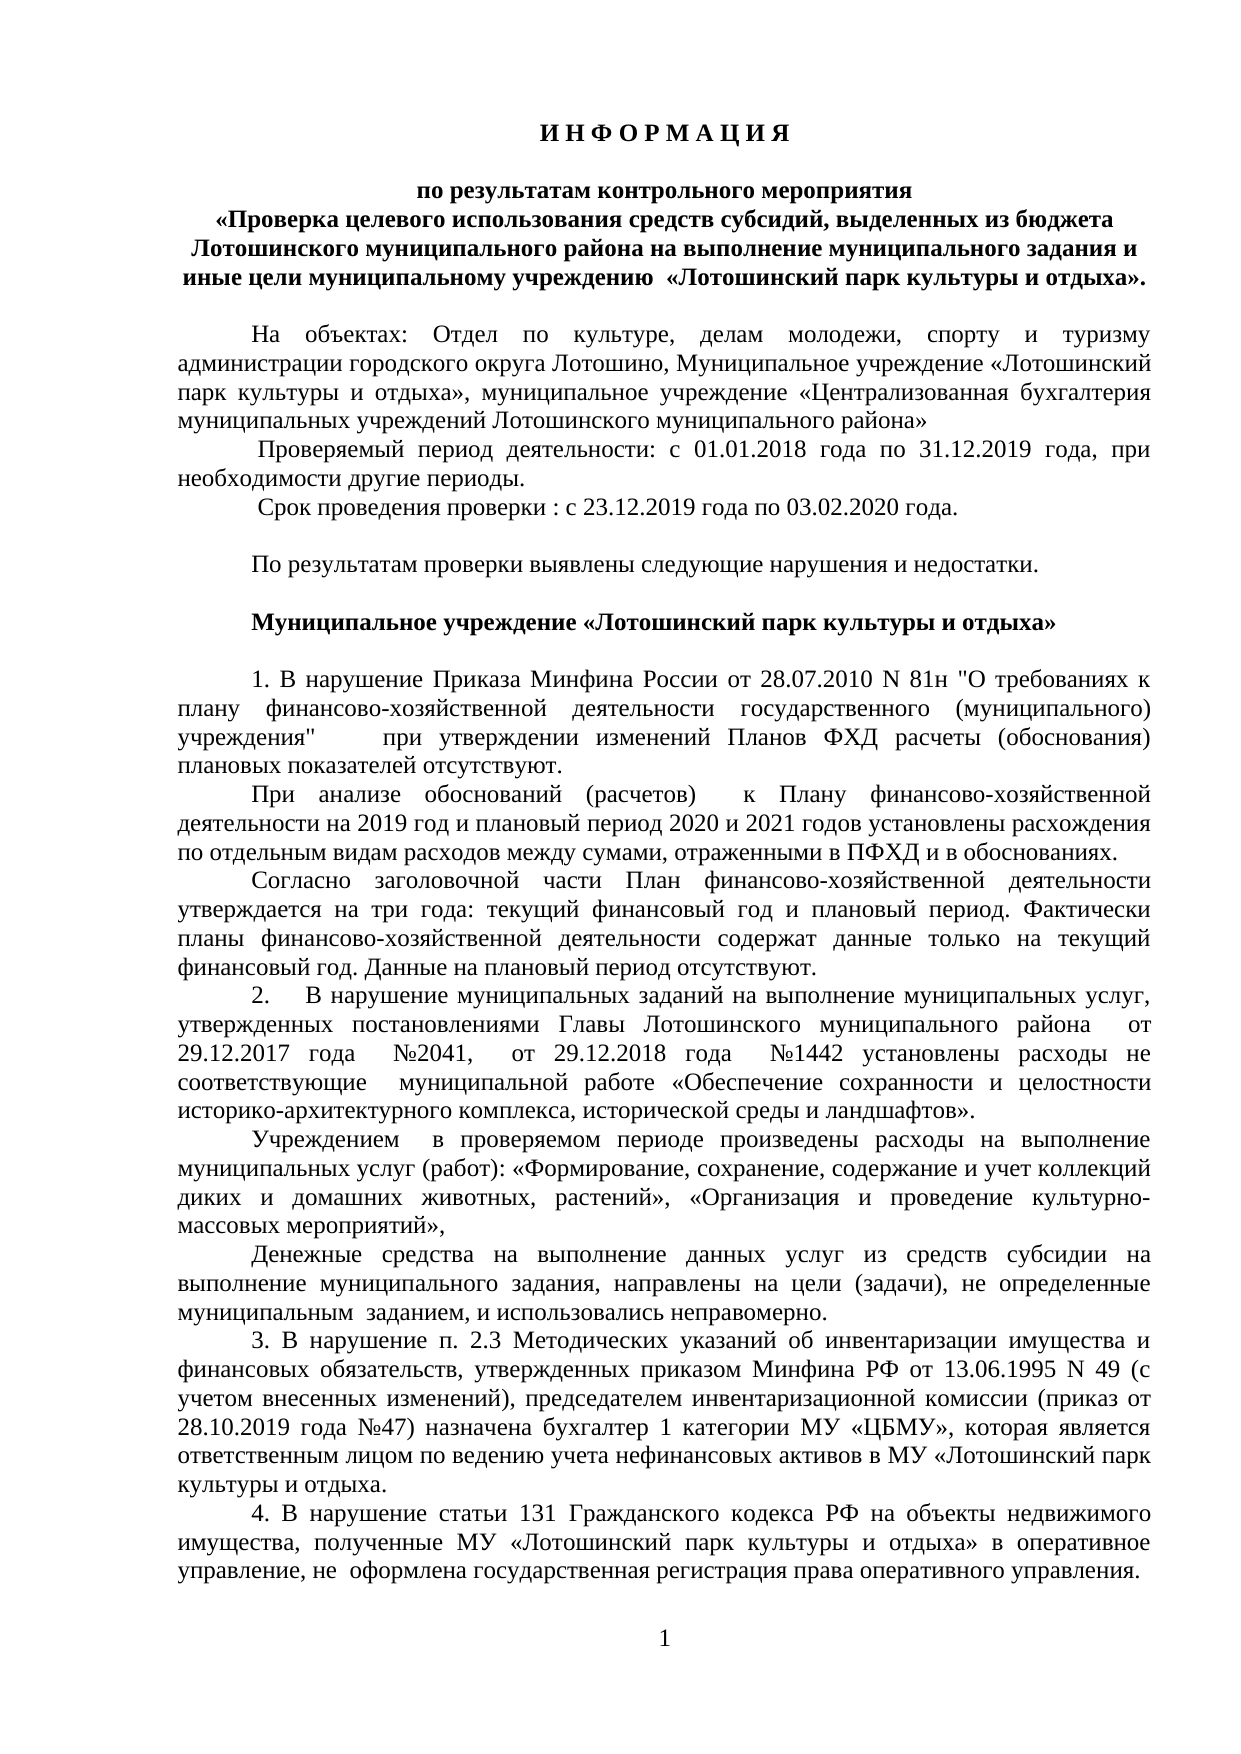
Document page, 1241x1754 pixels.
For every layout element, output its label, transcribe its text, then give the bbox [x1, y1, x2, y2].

text Согласно заголовочной части План финансово-хозяйственной деятельности утверждается на три года: текущий финансовый год и плановый период. Фактически планы финансово-хозяйственной деятельности содержат данные только на текущий финансовый год. Данные на плановый период отсутствуют. [177, 866, 1152, 981]
text Проверяемый период деятельности: с 01.01.2018 года по 31.12.2019 года, при необходимости другие периоды. [177, 434, 1152, 492]
text При анализе обоснований (расчетов) к Плану финансово-хозяйственной деятельности на 2019 год и плановый период 2020 и 2021 годов установлены расхождения по отдельным видам расходов между сумами, отраженными в ПФХД и в обоснованиях. [177, 779, 1152, 866]
text 2. В нарушение муниципальных заданий на выполнение муниципальных услуг, утвержденных постановлениями Главы Лотошинского муниципального района от 29.12.2017 года №2041, от 29.12.2018 года №1442 установлены расходы не соответствующие муниципальной работе «Обеспечение сохранности и целостности историко-архитектурного комплекса, исторической среды и ландшафтов». [177, 981, 1152, 1124]
text 4. В нарушение статьи 131 Гражданского кодекса РФ на объекты недвижимого имущества, полученные МУ «Лотошинский парк культуры и отдыха» в оперативное управление, не оформлена государственная регистрация права оперативного управления. [177, 1498, 1152, 1584]
subtitle ИНФОРМАЦИЯ [177, 118, 1152, 147]
text По результатам проверки выявлены следующие нарушения и недостатки. [177, 549, 1152, 578]
text 1. В нарушение Приказа Минфина России от 28.07.2010 N 81н "О требованиях к плану финансово-хозяйственной деятельности государственного (муниципального) учреждения" при утверждении изменений Планов ФХД расчеты (обоснования) плановых показателей отсутствуют. [177, 664, 1152, 779]
text по результатам контрольного мероприятия [177, 176, 1152, 204]
text «Проверка целевого использования средств субсидий, выделенных из бюджета Лотошинского муниципального района на выполнение муниципального задания и иные цели муниципальному учреждению «Лотошинский парк культуры и отдыха». [177, 204, 1152, 291]
text Денежные средства на выполнение данных услуг из средств субсидии на выполнение муниципального задания, направлены на цели (задачи), не определенные муниципальным заданием, и использовались неправомерно. [177, 1239, 1152, 1326]
text 3. В нарушение п. 2.3 Методических указаний об инвентаризации имущества и финансовых обязательств, утвержденных приказом Минфина РФ от 13.06.1995 N 49 (с учетом внесенных изменений), председателем инвентаризационной комиссии (приказ от 28.10.2019 года №47) назначена бухгалтер 1 категории МУ «ЦБМУ», которая является ответственным лицом по ведению учета нефинансовых активов в МУ «Лотошинский парк культуры и отдыха. [177, 1326, 1152, 1498]
text Учреждением в проверяемом периоде произведены расходы на выполнение муниципальных услуг (работ): «Формирование, сохранение, содержание и учет коллекций диких и домашних животных, растений», «Организация и проведение культурно-массовых мероприятий», [177, 1124, 1152, 1239]
text Срок проведения проверки : с 23.12.2019 года по 03.02.2020 года. [177, 492, 1152, 521]
subtitle На объектах: Отдел по культуре, делам молодежи, спорту и туризму администрации городского округа Лотошино, Муниципальное учреждение «Лотошинский парк культуры и отдыха», муниципальное учреждение «Централизованная бухгалтерия муниципальных учреждений Лотошинского муниципального района» [177, 319, 1152, 434]
text Муниципальное учреждение «Лотошинский парк культуры и отдыха» [177, 607, 1152, 636]
